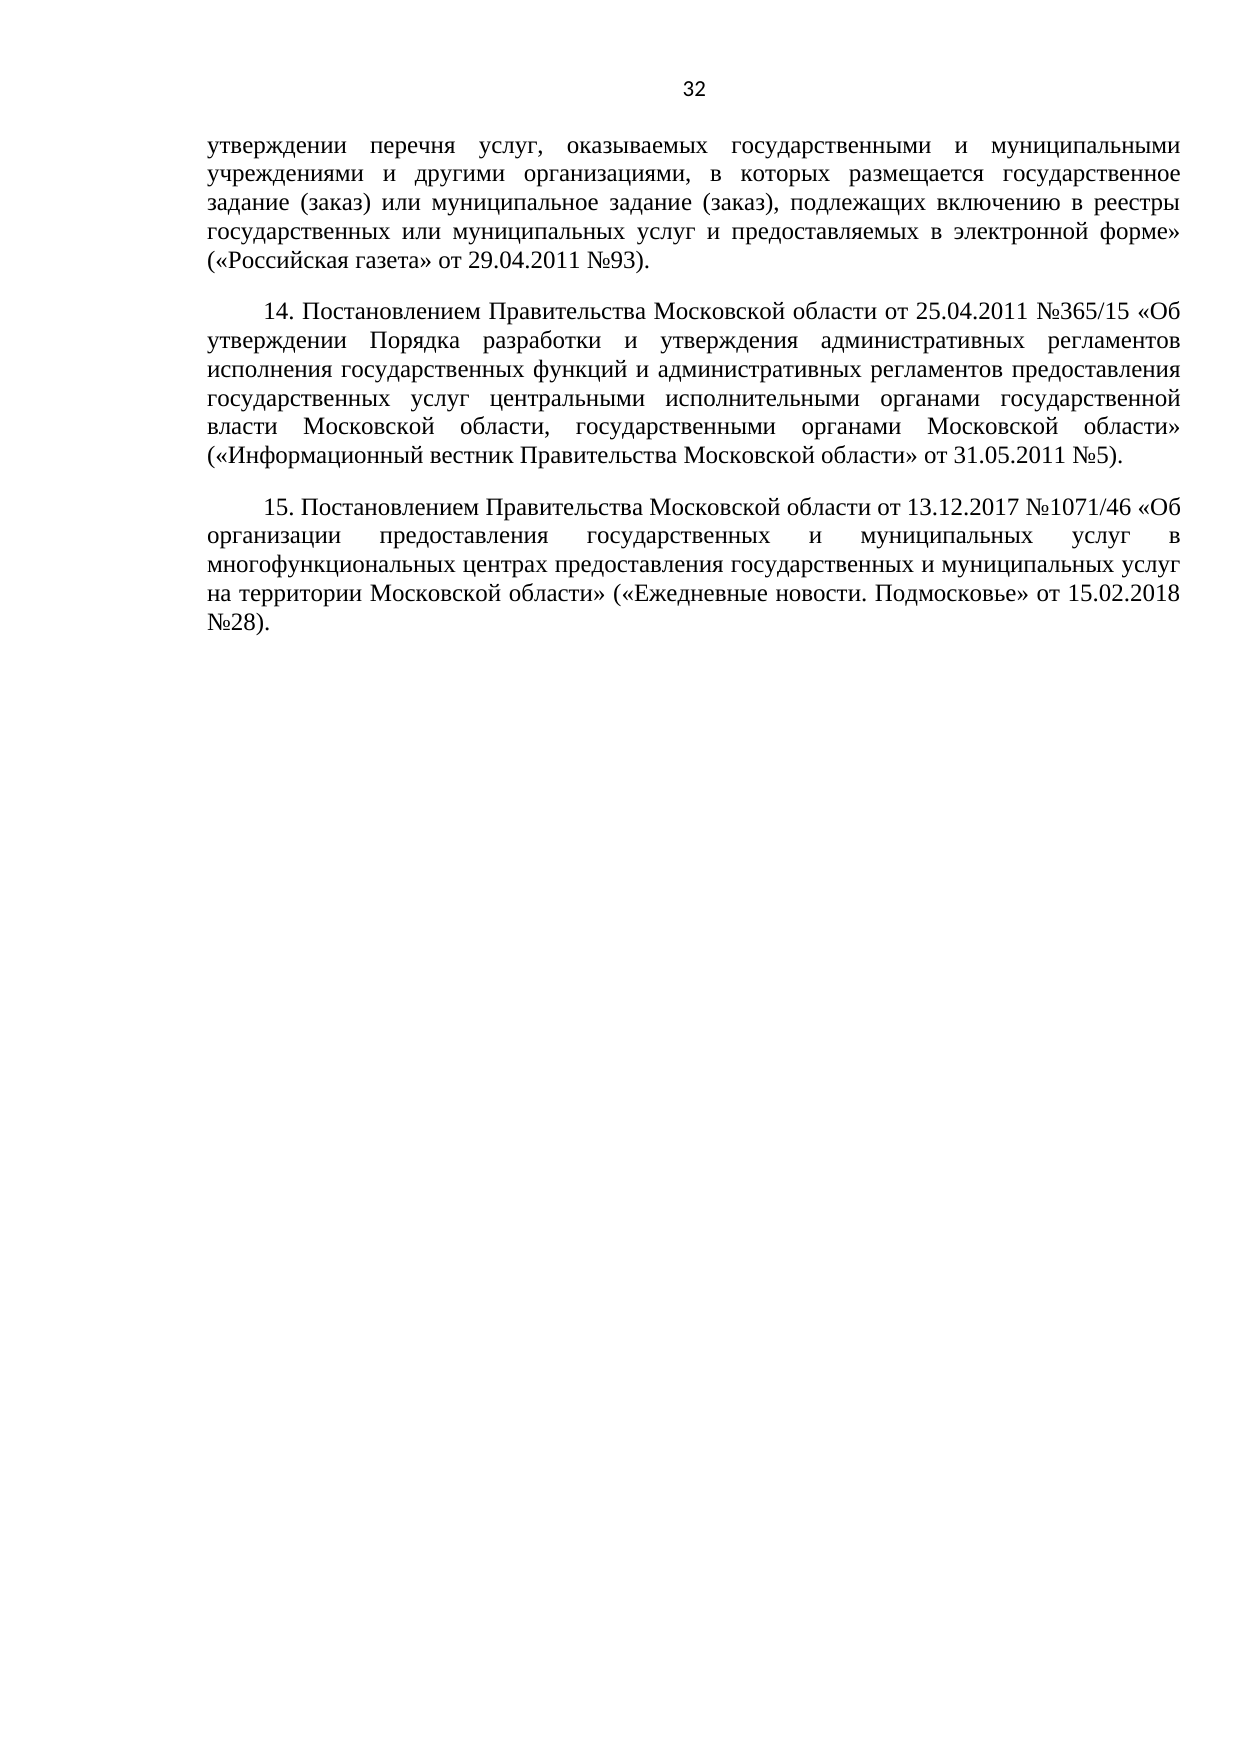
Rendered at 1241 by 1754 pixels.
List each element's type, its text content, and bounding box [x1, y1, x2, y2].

text 14. Постановлением Правительства Московской области от 25.04.2011 №365/15 «Об утверждении Порядка разработки и утверждения административных регламентов исполнения государственных функций и административных регламентов предоставления государственных услуг центральными исполнительными органами государственной власти Московской области, государственными органами Московской области» («Информационный вестник Правительства Московской области» от 31.05.2011 №5). [207, 296, 1181, 469]
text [207, 130, 1181, 273]
text 15. Постановлением Правительства Московской области от 13.12.2017 №1071/46 «Об организации предоставления государственных и муниципальных услуг в многофункциональных центрах предоставления государственных и муниципальных услуг на территории Московской области» («Ежедневные новости. Подмосковье» от 15.02.2018 №28). [207, 492, 1181, 636]
